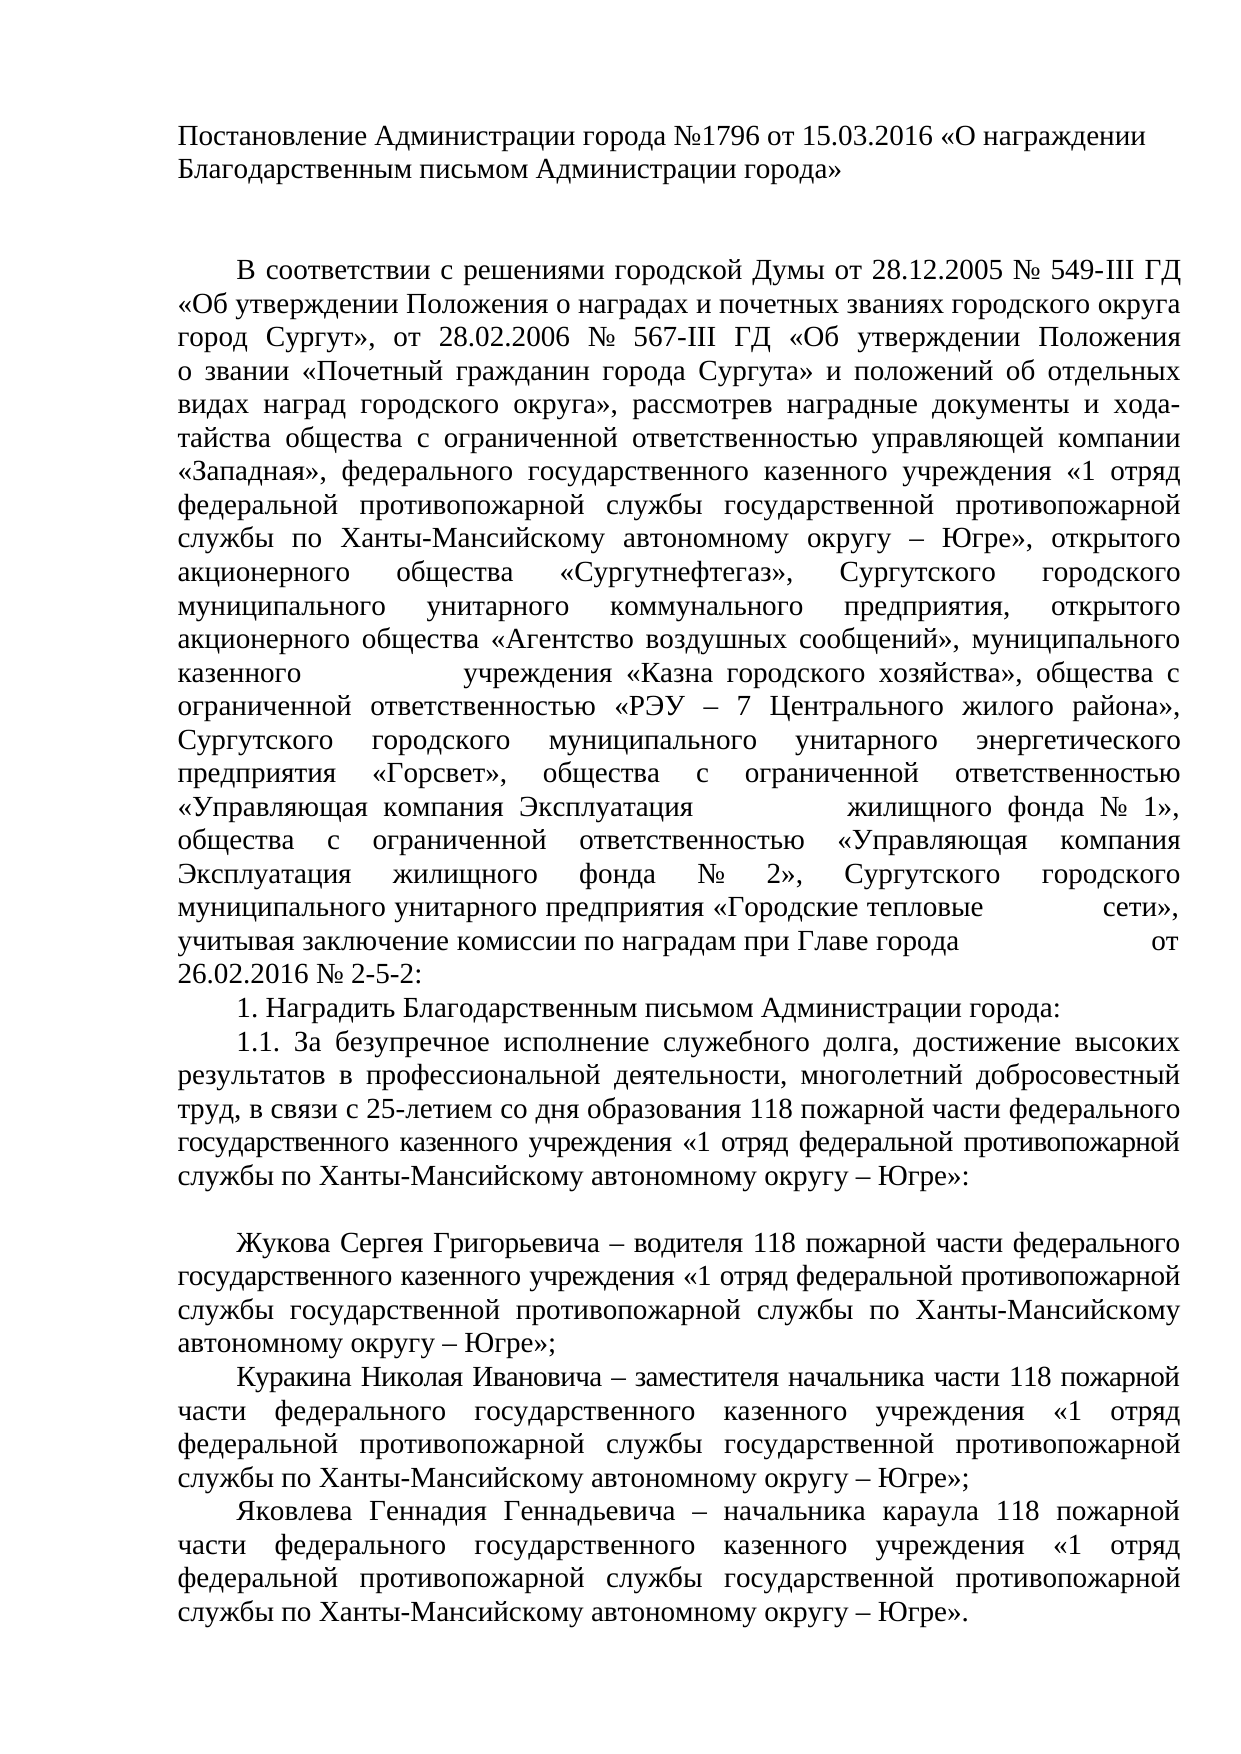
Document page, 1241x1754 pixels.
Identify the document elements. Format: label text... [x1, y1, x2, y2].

text Благодарственным письмом Администрации города» [177, 152, 1181, 185]
text 1.1. За безупречное исполнение служебного долга, достижение высоких результатов в профессиональной деятельности, многолетний добросовестный труд, в связи с 25-летием со дня образования 118 пожарной части федерального государственного казенного учреждения «1 отряд федеральной противопожарной службы по Ханты-Мансийскому автономному округу – Югре»: [177, 1024, 1181, 1191]
text Постановление Администрации города №1796 от 15.03.2016 «О награждении [177, 118, 1181, 152]
text В соответствии с решениями городской Думы от 28.12.2005 № 549-III ГД «Об утверждении Положения о наградах и почетных званиях городского округа город Сургут», от 28.02.2006 № 567-III ГД «Об утверждении Положения о звании «Почетный гражданин города Сургута» и положений об отдельных видах наград городского округа», рассмотрев наградные документы и хода-тайства общества с ограниченной ответственностью управляющей компании «Западная», федерального государственного казенного учреждения «1 отряд федеральной противопожарной службы государственной противопожарной службы по Ханты-Мансийскому автономному округу – Югре», открытого акционерного общества «Сургутнефтегаз», Сургутского городского муниципального унитарного коммунального предприятия, открытого акционерного общества «Агентство воздушных сообщений», муниципального казенного учреждения «Казна городского хозяйства», общества с ограниченной ответственностью «РЭУ – 7 Центрального жилого района», Сургутского городского муниципального унитарного энергетического предприятия «Горсвет», общества с ограниченной ответственностью «Управляющая компания Эксплуатация жилищного фонда № 1», общества с ограниченной ответственностью «Управляющая компания Эксплуатация жилищного фонда № 2», Сургутского городского муниципального унитарного предприятия «Городские тепловые сети», учитывая заключение комиссии по наградам при Главе города от 26.02.2016 № 2-5-2: [177, 252, 1181, 990]
text Куракина Николая Ивановича – заместителя начальника части 118 пожарной части федерального государственного казенного учреждения «1 отряд федеральной противопожарной службы государственной противопожарной службы по Ханты-Мансийскому автономному округу – Югре»; [177, 1359, 1181, 1493]
text 1. Наградить Благодарственным письмом Администрации города: [177, 990, 1181, 1024]
text Жукова Сергея Григорьевича – водителя 118 пожарной части федерального государственного казенного учреждения «1 отряд федеральной противопожарной службы государственной противопожарной службы по Ханты-Мансийскому автономному округу – Югре»; [177, 1225, 1181, 1359]
text Яковлева Геннадия Геннадьевича – начальника караула 118 пожарной части федерального государственного казенного учреждения «1 отряд федеральной противопожарной службы государственной противопожарной службы по Ханты-Мансийскому автономному округу – Югре». [177, 1493, 1181, 1627]
